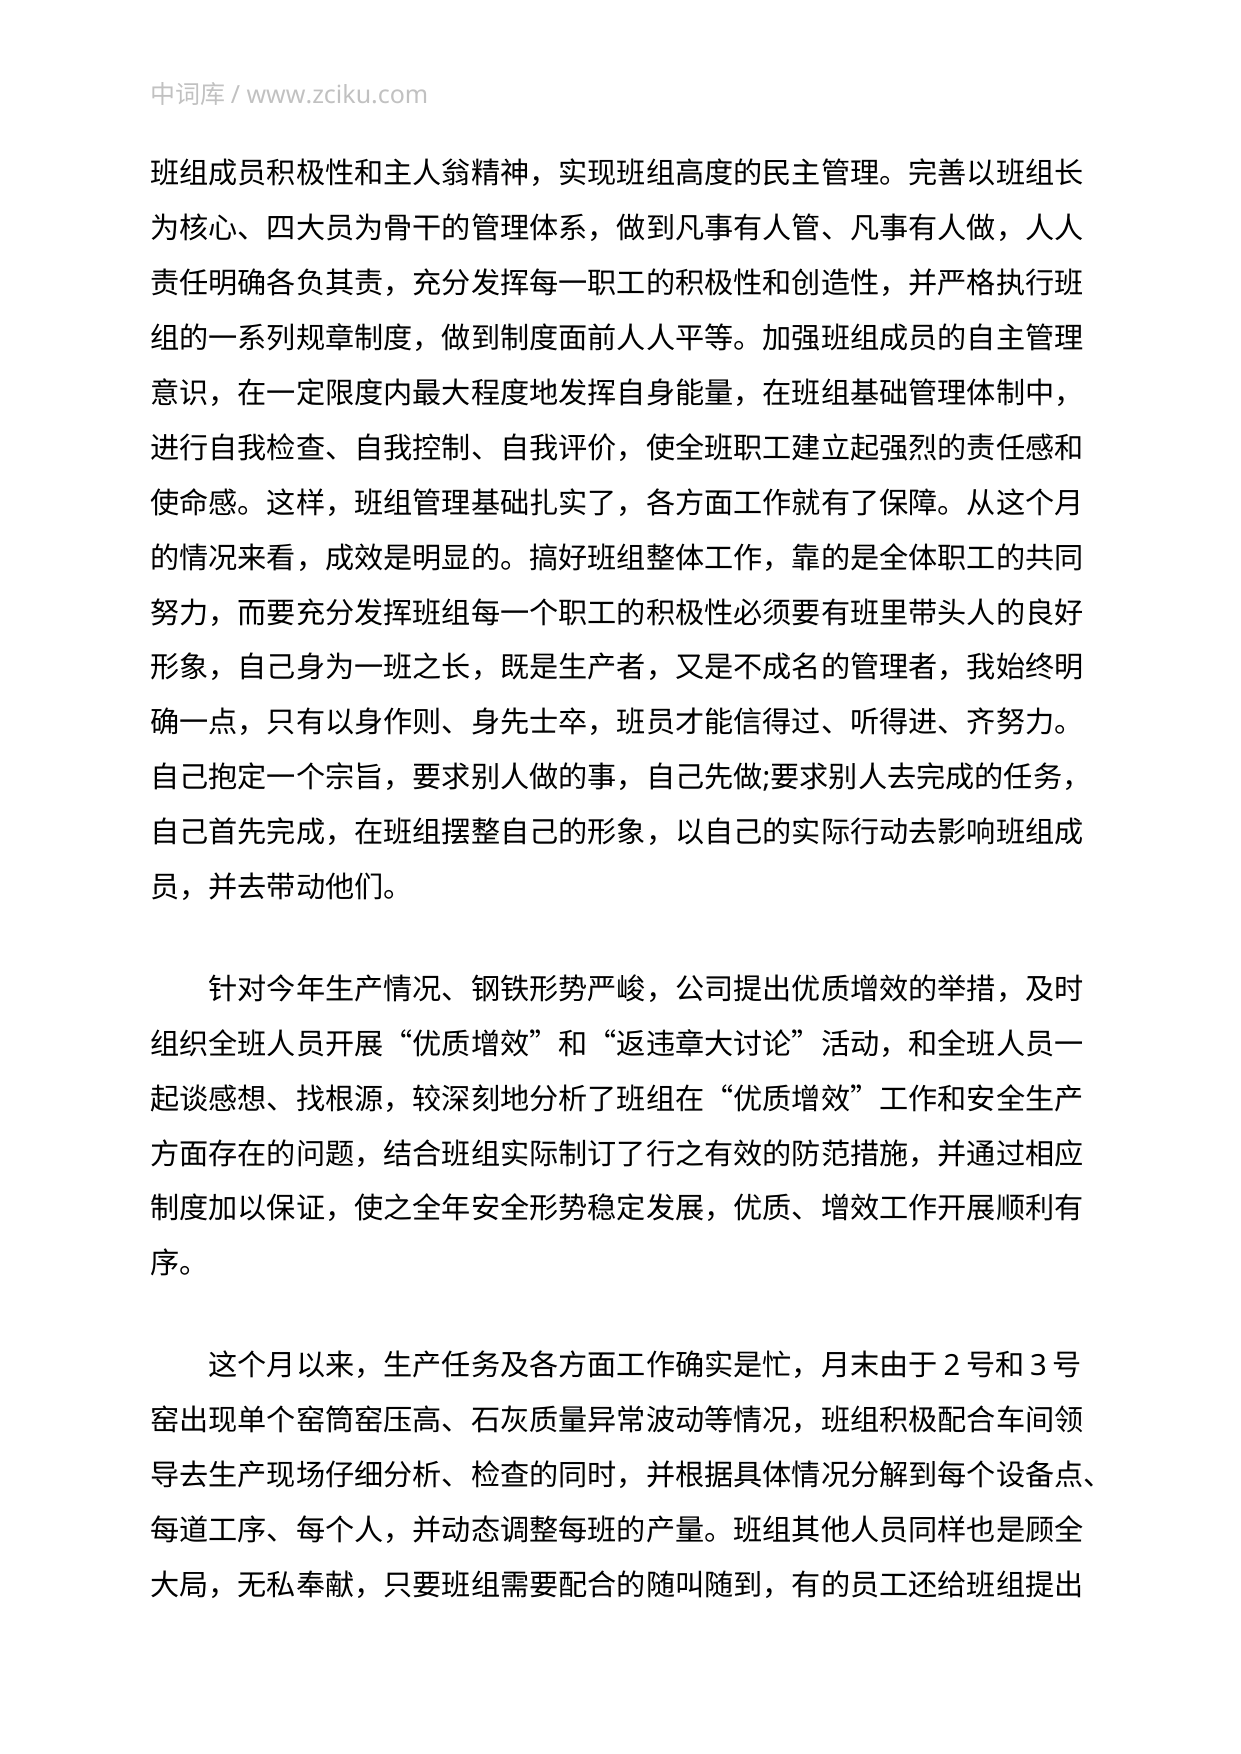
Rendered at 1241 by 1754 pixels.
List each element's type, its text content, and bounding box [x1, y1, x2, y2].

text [150, 1342, 1090, 1604]
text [150, 150, 1090, 906]
text 针对今年生产情况、钢铁形势严峻，公司提出优质增效的举措，及时组织全班人员开展“优质增效”和“返违章大讨论”活动，和全班人员一起谈感想、找根源，较深刻地分析了班组在“优质增效”工作和安全生产方面存在的问题，结合班组实际制订了行之有效的防范措施，并通过相应制度加以保证，使之全年安全形势稳定发展，优质、增效工作开展顺利有序。 [150, 966, 1090, 1282]
